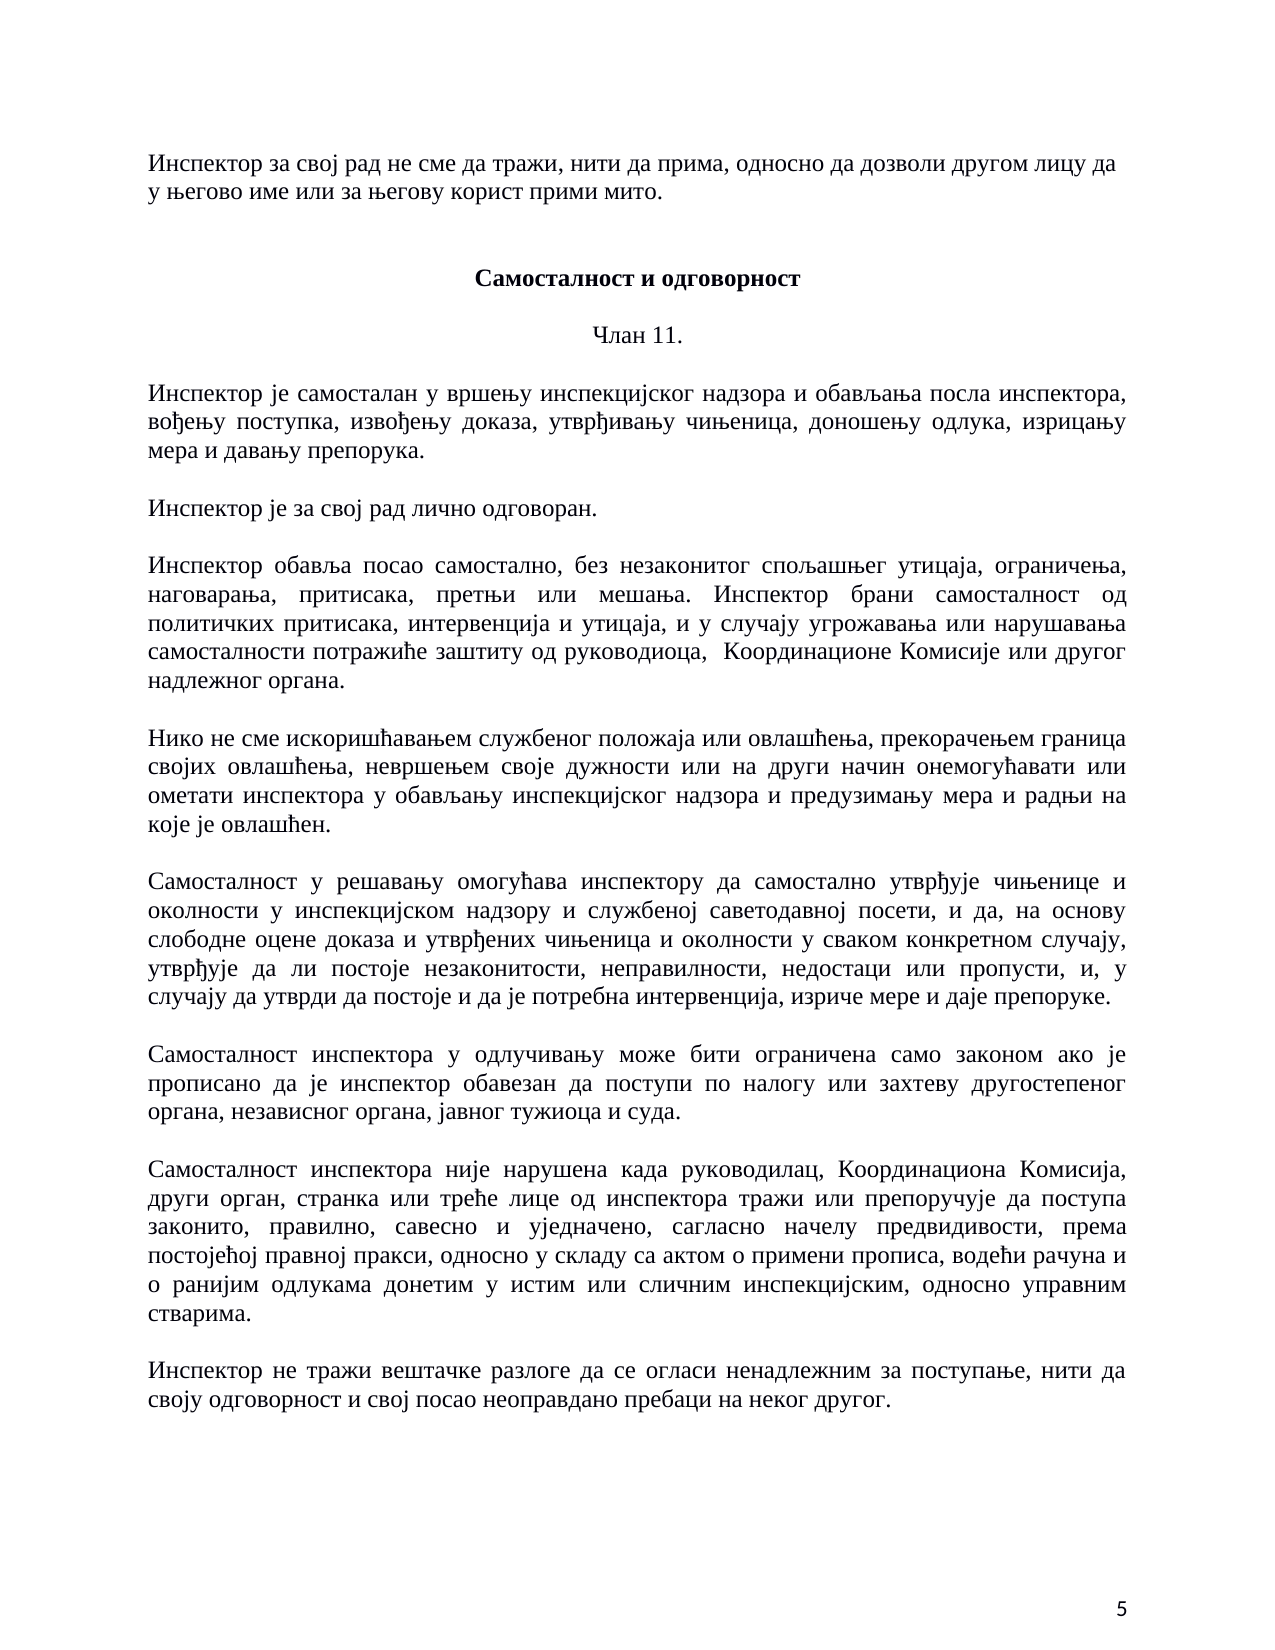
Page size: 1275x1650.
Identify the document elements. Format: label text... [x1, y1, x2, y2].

text Самосталност инспектора у одлучивању може бити ограничена само законом ако је прописано да је инспектор обавезан да поступи по налогу или захтеву другостепеног органа, независног органа, јавног тужиоца и суда. [148, 1010, 1127, 1125]
text Самосталност у решавању омогућава инспектору да самостално утврђује чињенице и околности у инспекцијском надзору и службеној саветодавној посети, и да, на основу слободне оцене доказа и утврђених чињеница и околности у сваком конкретном случају, утврђује да ли постоје незаконитости, неправилности, недостаци или пропусти, и, у случају да утврди да постоје и да је потребна интервенција, изриче мере и даје препоруке. [148, 838, 1127, 1010]
text Самосталност инспектора није нарушена када руководилац, Координациона Комисија, други орган, странка или треће лице од инспектора тражи или препоручује да поступа законито, правилно, савесно и уједначено, сагласно начелу предвидивости, према постојећој правној пракси, односно у складу са актом о примени прописа, водећи рачуна и о ранијим одлукама донетим у истим или сличним инспекцијским, односно управним стварима. [148, 1125, 1127, 1326]
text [148, 148, 1127, 205]
text Инспектор је самосталан у вршењу инспекцијског надзора и обављања посла инспектора, вођењу поступка, извођењу доказа, утврђивању чињеница, доношењу одлука, изрицању мера и давању препорука. [148, 349, 1127, 464]
text Инспектор обавља посао самостално, без незаконитог спољашњег утицаја, ограничења, наговарања, притисака, претњи или мешања. Инспектор брани самосталност од политичких притисака, интервенција и утицаја, и у случају угрожавања или нарушавања самосталности потражиће заштиту од руководиоца, Координационе Комисије или другог надлежног органа. [148, 521, 1127, 694]
text Самосталност и одговорност Члан 11. [148, 205, 1127, 349]
text Инспектор не тражи вештачке разлоге да се огласи ненадлежним за поступање, нити да своју одговорност и свој посао неоправдано пребаци на неког другог. [148, 1326, 1127, 1413]
text Нико не сме искоришћавањем службеног положаја или овлашћења, прекорачењем граница својих овлашћења, невршењем своје дужности или на други начин онемогућавати или ометати инспектора у обављању инспекцијског надзора и предузимању мера и радњи на које је овлашћен. [148, 694, 1127, 838]
text Инспектор је за свој рад лично одговоран. [148, 464, 1127, 521]
